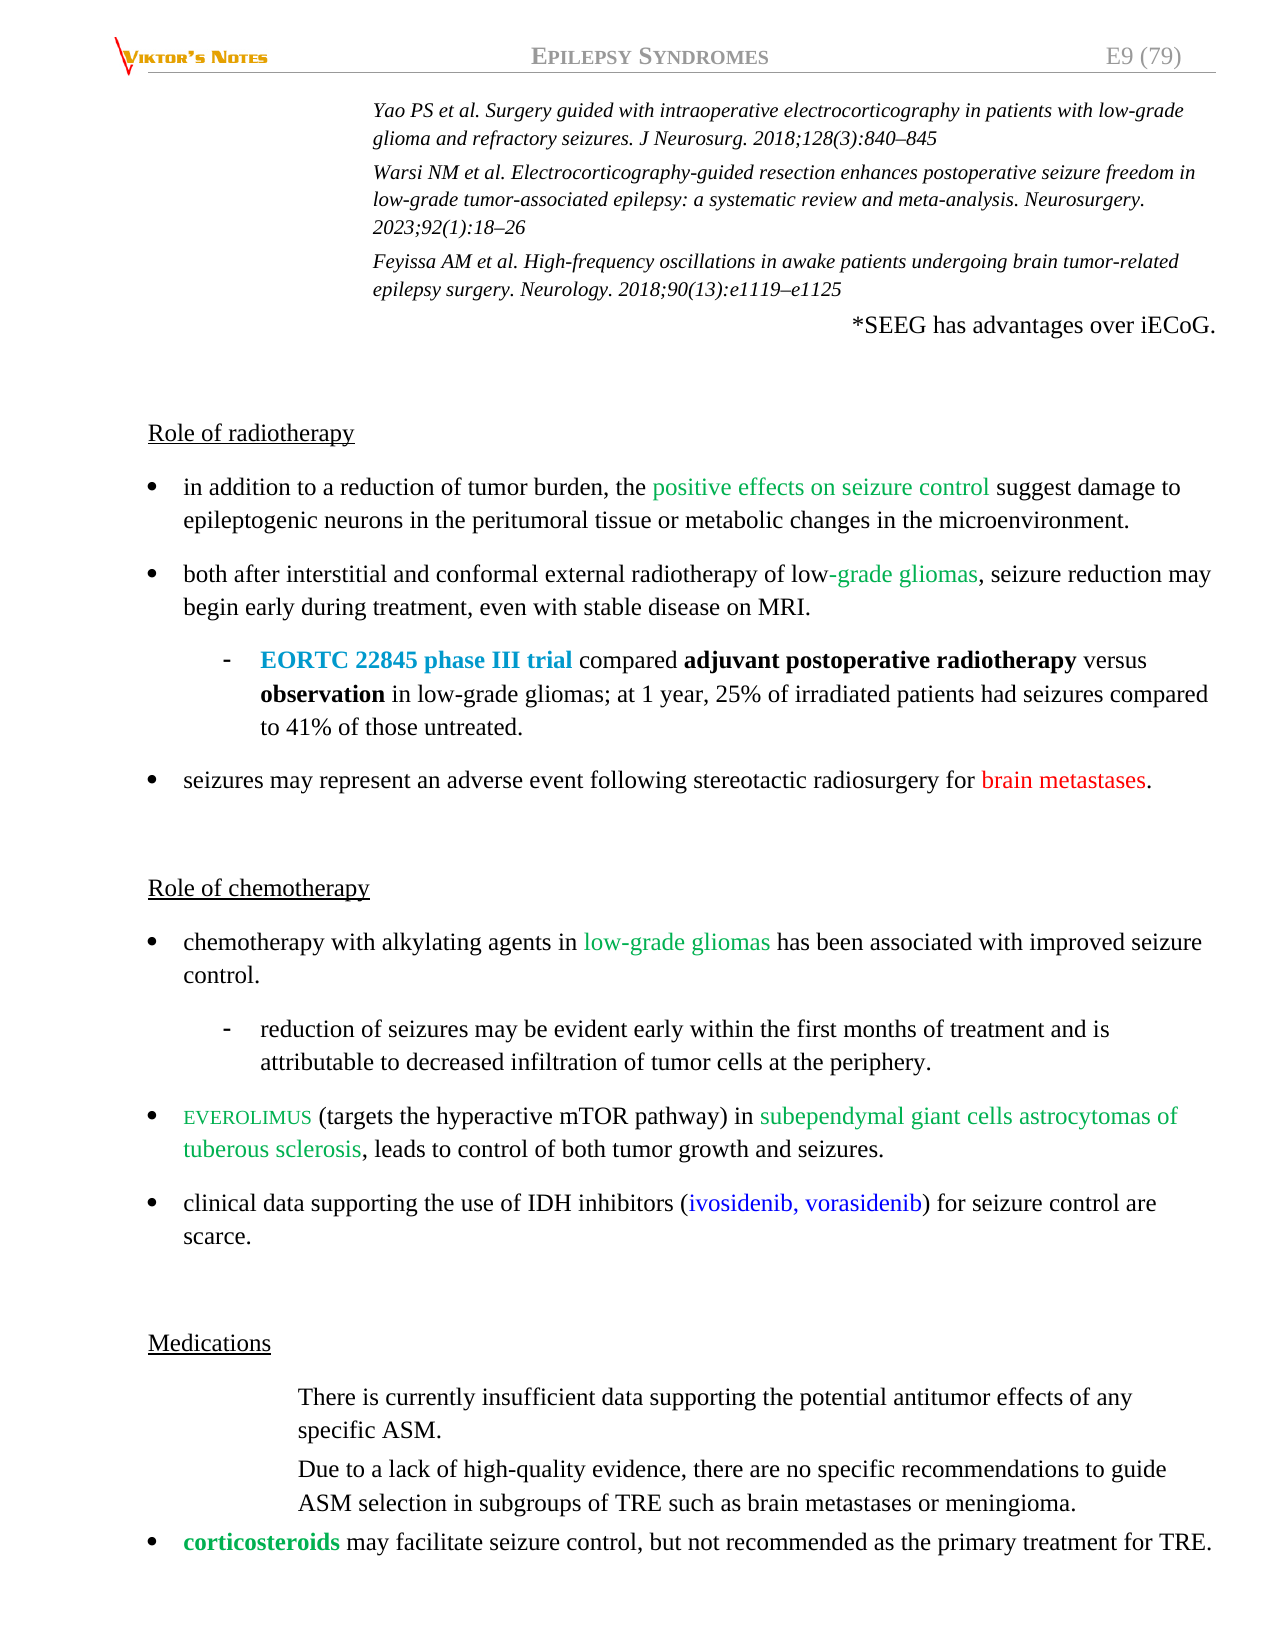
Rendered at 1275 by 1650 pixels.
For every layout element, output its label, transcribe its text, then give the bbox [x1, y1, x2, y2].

list clinical data supporting the use of IDH inhibitors (ivosidenib, vorasidenib) for seizure control are scarce. [148, 1188, 1216, 1249]
text Due to a lack of high-quality evidence, there are no specific recommendations to guide ASM selection in subgroups of TRE such as brain metastases or meningioma. [298, 1454, 1216, 1516]
text Role of radiotherapy [148, 418, 1216, 447]
list corticosteroids may facilitate seizure control, but not recommended as the primary treatment for TRE. [148, 1527, 1216, 1556]
list in addition to a reduction of tumor burden, the positive effects on seizure control suggest damage to epileptogenic neurons in the peritumoral tissue or metabolic changes in the microenvironment. [148, 472, 1216, 534]
text There is currently insufficient data supporting the potential antitumor effects of any specific ASM. [298, 1382, 1216, 1444]
text Role of chemotherapy [148, 873, 1216, 902]
list EORTC 22845 phase III trial compared adjuvant postoperative radiotherapy versus observation in low-grade gliomas; at 1 year, 25% of irradiated patients had seizures compared to 41% of those untreated. [223, 646, 1216, 740]
text Feyissa AM et al. High-frequency oscillations in awake patients undergoing brain tumor-related epilepsy surgery. Neurology. 2018;90(13):e1119–e1125 [373, 249, 1216, 301]
text *SEEG has advantages over iECoG. [260, 310, 1216, 339]
list seizures may represent an adverse event following stereotactic radiosurgery for brain metastases. [148, 766, 1216, 794]
list reduction of seizures may be evident early within the first months of treatment and is attributable to decreased infiltration of tumor cells at the periphery. [223, 1014, 1216, 1076]
list everolimus (targets the hyperactive mTOR pathway) in subependymal giant cells astrocytomas of tuberous sclerosis, leads to control of both tumor growth and seizures. [148, 1101, 1216, 1163]
text Warsi NM et al. Electrocorticography-guided resection enhances postoperative seizure freedom in low-grade tumor-associated epilepsy: a systematic review and meta-analysis. Neurosurgery. 2023;92(1):18–26 [373, 160, 1216, 239]
list both after interstitial and conformal external radiotherapy of low-grade gliomas, seizure reduction may begin early during treatment, even with stable disease on MRI. [148, 559, 1216, 621]
text Yao PS et al. Surgery guided with intraoperative electrocorticography in patients with low-grade glioma and refractory seizures. J Neurosurg. 2018;128(3):840–845 [373, 98, 1216, 150]
list chemotherapy with alkylating agents in low-grade gliomas has been associated with improved seizure control. [148, 927, 1216, 989]
picture [112, 37, 269, 78]
text Medications [148, 1328, 1216, 1357]
